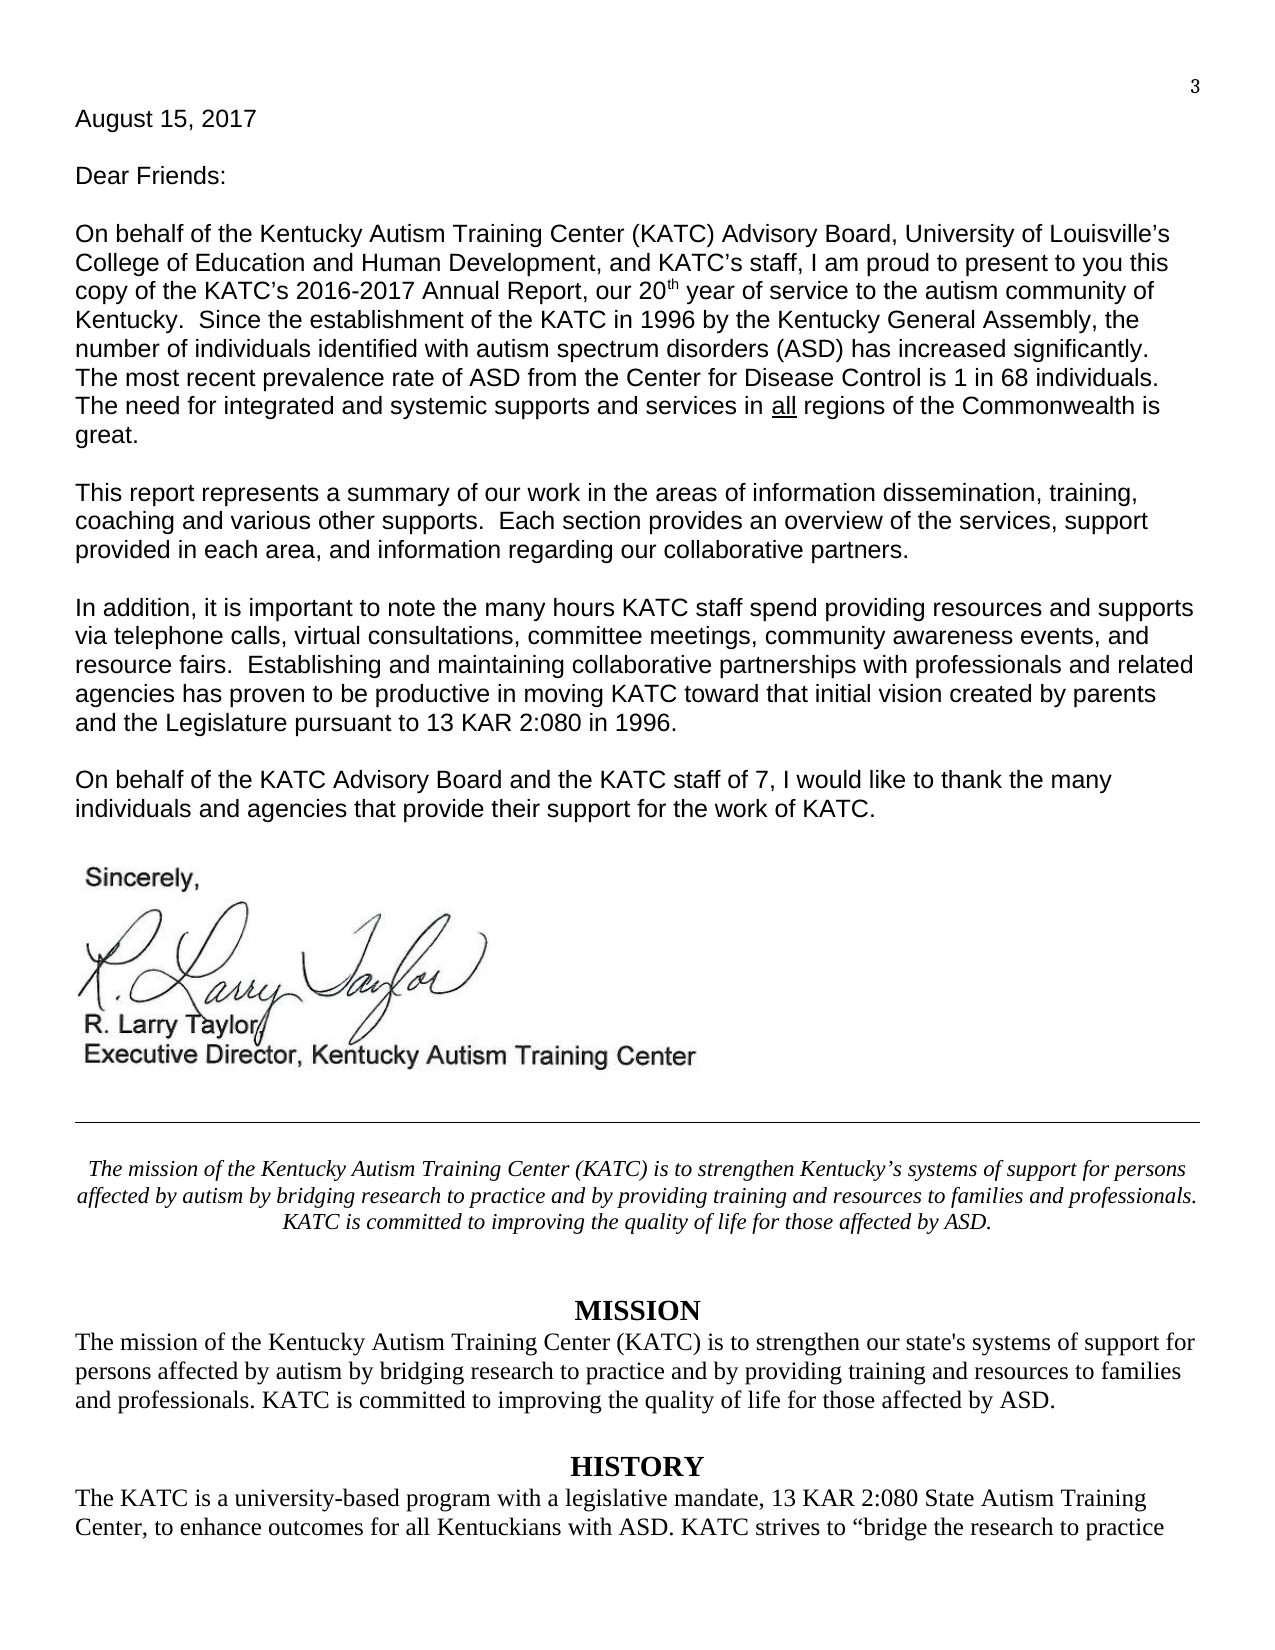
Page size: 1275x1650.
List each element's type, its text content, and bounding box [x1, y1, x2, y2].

text On behalf of the KATC Advisory Board and the KATC staff of 7, I would like to thank the many individuals and agencies that provide their support for the work of KATC. [75, 765, 1200, 822]
text The mission of the Kentucky Autism Training Center (KATC) is to strengthen our state's systems of support for persons affected by autism by bridging research to practice and by providing training and resources to families and professionals. KATC is committed to improving the quality of life for those affected by ASD. [75, 1327, 1200, 1413]
text On behalf of the Kentucky Autism Training Center (KATC) Advisory Board, University of Louisville’s College of Education and Human Development, and KATC’s staff, I am proud to present to you this copy of the KATC’s 2016-2017 Annual Report, our 20th year of service to the autism community of Kentucky. Since the establishment of the KATC in 1996 by the Kentucky General Assembly, the number of individuals identified with autism spectrum disorders (ASD) has increased significantly. The most recent prevalence rate of ASD from the Center for Disease Control is 1 in 68 individuals. The need for integrated and systemic supports and services in all regions of the Commonwealth is great. [75, 219, 1200, 449]
subtitle History [75, 1449, 1200, 1483]
text This report represents a summary of our work in the areas of information dissemination, training, coaching and various other supports. Each section provides an overview of the services, support provided in each area, and information regarding our collaborative partners. [75, 477, 1200, 564]
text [75, 1483, 1200, 1541]
text In addition, it is important to note the many hours KATC staff spend providing resources and supports via telephone calls, virtual consultations, committee meetings, community awareness events, and resource fairs. Establishing and maintaining collaborative partnerships with professionals and related agencies has proven to be productive in moving KATC toward that initial vision created by parents and the Legislature pursuant to 13 KAR 2:080 in 1996. [75, 592, 1200, 736]
text Dear Friends: [75, 161, 1200, 190]
subtitle Mission [75, 1293, 1200, 1327]
picture [75, 851, 710, 1122]
text The mission of the Kentucky Autism Training Center (KATC) is to strengthen Kentucky’s systems of support for persons affected by autism by bridging research to practice and by providing training and resources to families and professionals. KATC is committed to improving the quality of life for those affected by ASD. [75, 1152, 1200, 1234]
text August 15, 2017 [75, 104, 1200, 132]
